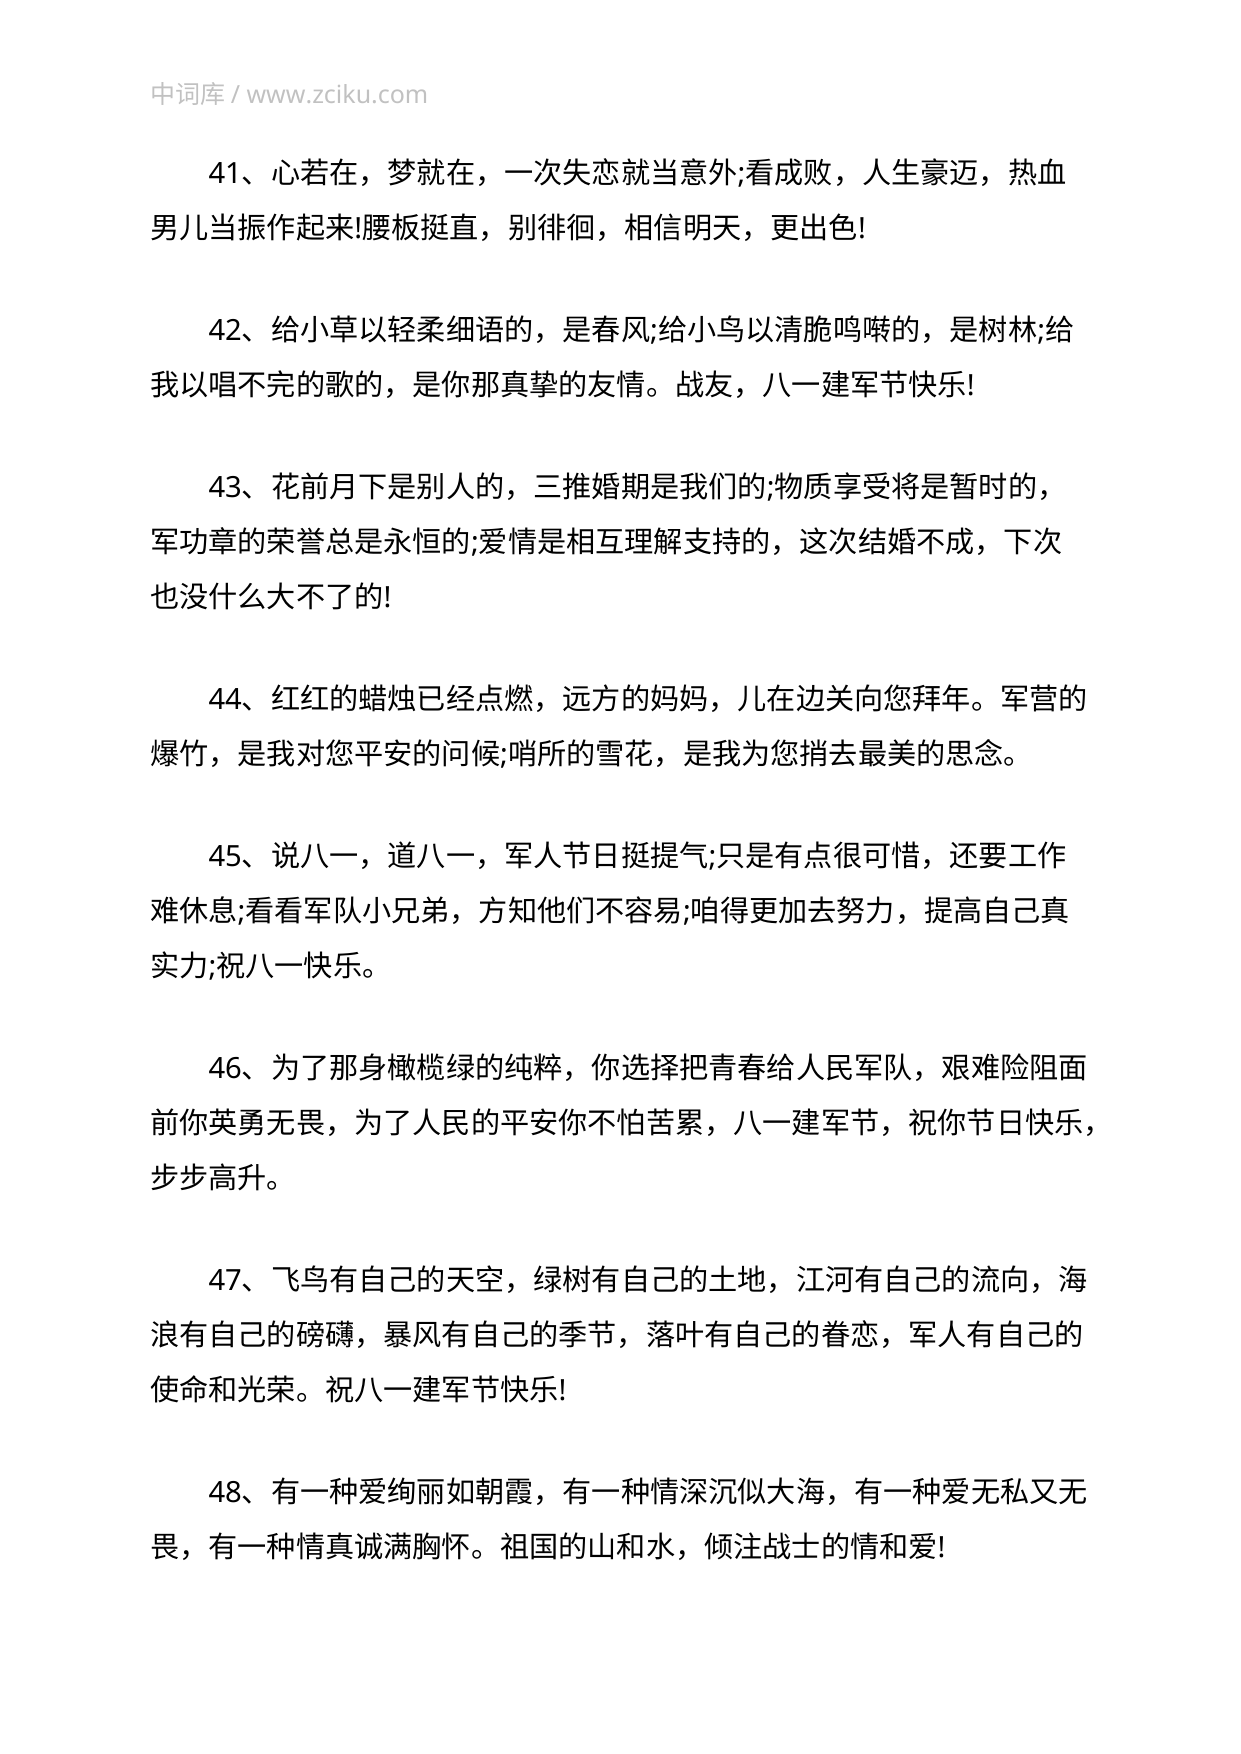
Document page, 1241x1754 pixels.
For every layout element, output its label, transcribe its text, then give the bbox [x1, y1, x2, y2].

text 45、说八一，道八一，军人节日挺提气;只是有点很可惜，还要工作难休息;看看军队小兄弟，方知他们不容易;咱得更加去努力，提高自己真实力;祝八一快乐。 [150, 833, 1090, 985]
text 41、心若在，梦就在，一次失恋就当意外;看成败，人生豪迈，热血男儿当振作起来!腰板挺直，别徘徊，相信明天，更出色! [150, 150, 1090, 247]
text 46、为了那身橄榄绿的纯粹，你选择把青春给人民军队，艰难险阻面前你英勇无畏，为了人民的平安你不怕苦累，八一建军节，祝你节日快乐，步步高升。 [150, 1045, 1090, 1197]
text 48、有一种爱绚丽如朝霞，有一种情深沉似大海，有一种爱无私又无畏，有一种情真诚满胸怀。祖国的山和水，倾注战士的情和爱! [150, 1468, 1090, 1566]
text 47、飞鸟有自己的天空，绿树有自己的土地，江河有自己的流向，海浪有自己的磅礴，暴风有自己的季节，落叶有自己的眷恋，军人有自己的使命和光荣。祝八一建军节快乐! [150, 1257, 1090, 1409]
text 44、红红的蜡烛已经点燃，远方的妈妈，儿在边关向您拜年。军营的爆竹，是我对您平安的问候;哨所的雪花，是我为您捎去最美的思念。 [150, 676, 1090, 773]
text 42、给小草以轻柔细语的，是春风;给小鸟以清脆鸣啭的，是树林;给我以唱不完的歌的，是你那真挚的友情。战友，八一建军节快乐! [150, 307, 1090, 404]
text 43、花前月下是别人的，三推婚期是我们的;物质享受将是暂时的，军功章的荣誉总是永恒的;爱情是相互理解支持的，这次结婚不成，下次也没什么大不了的! [150, 464, 1090, 616]
